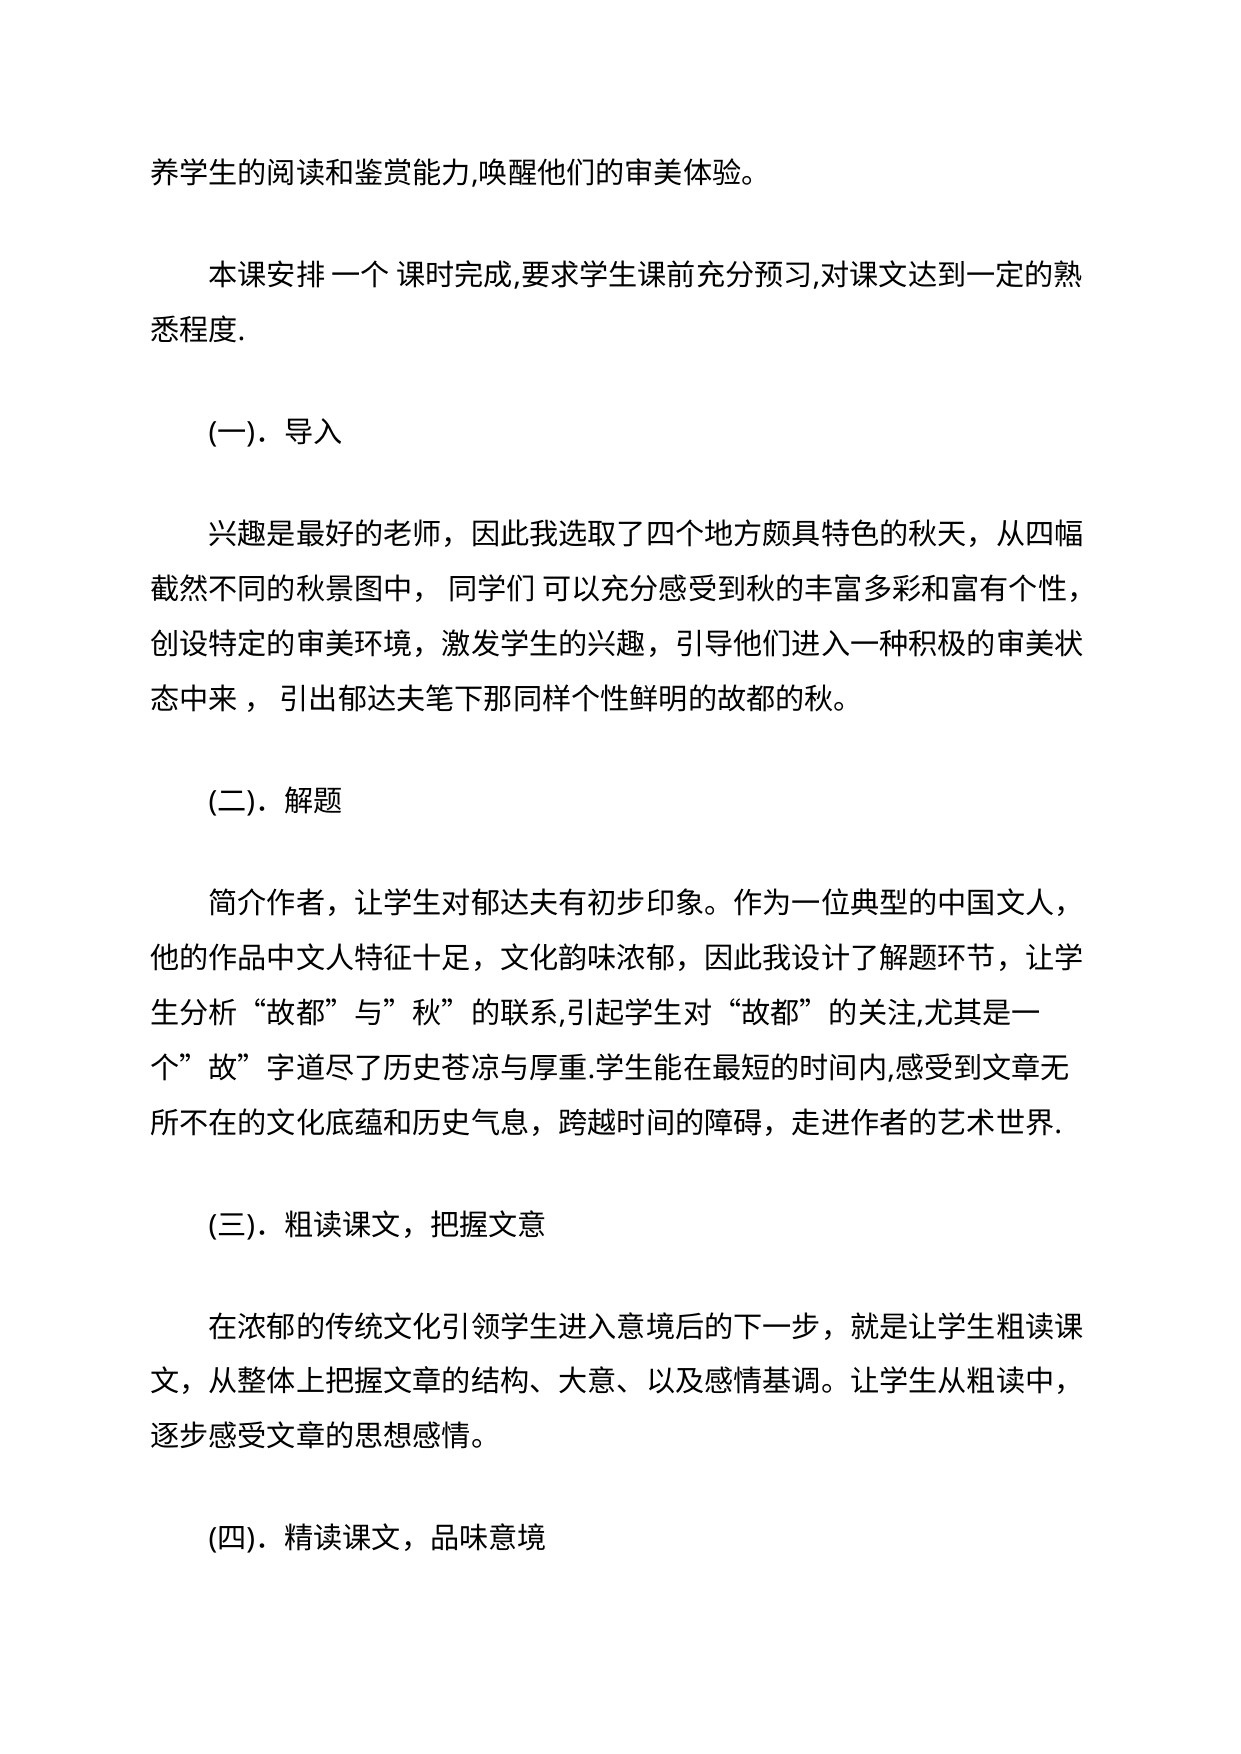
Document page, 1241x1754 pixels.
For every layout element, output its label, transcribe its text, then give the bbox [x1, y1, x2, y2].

text (三)．粗读课文，把握文意 [150, 1201, 1090, 1243]
text (四)．精读课文，品味意境 [150, 1515, 1090, 1557]
text 本课安排 一个 课时完成,要求学生课前充分预习,对课文达到一定的熟悉程度. [150, 252, 1090, 349]
text 兴趣是最好的老师，因此我选取了四个地方颇具特色的秋天，从四幅截然不同的秋景图中， 同学们 可以充分感受到秋的丰富多彩和富有个性，创设特定的审美环境，激发学生的兴趣，引导他们进入一种积极的审美状态中来 ， 引出郁达夫笔下那同样个性鲜明的故都的秋。 [150, 511, 1090, 718]
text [150, 150, 1090, 192]
text 简介作者，让学生对郁达夫有初步印象。作为一位典型的中国文人，他的作品中文人特征十足，文化韵味浓郁，因此我设计了解题环节，让学生分析“故都”与”秋”的联系,引起学生对“故都”的关注,尤其是一个”故”字道尽了历史苍凉与厚重.学生能在最短的时间内,感受到文章无所不在的文化底蕴和历史气息，跨越时间的障碍，走进作者的艺术世界. [150, 879, 1090, 1142]
text (一)．导入 [150, 409, 1090, 451]
text 在浓郁的传统文化引领学生进入意境后的下一步，就是让学生粗读课文，从整体上把握文章的结构、大意、以及感情基调。让学生从粗读中，逐步感受文章的思想感情。 [150, 1303, 1090, 1455]
text (二)．解题 [150, 777, 1090, 820]
